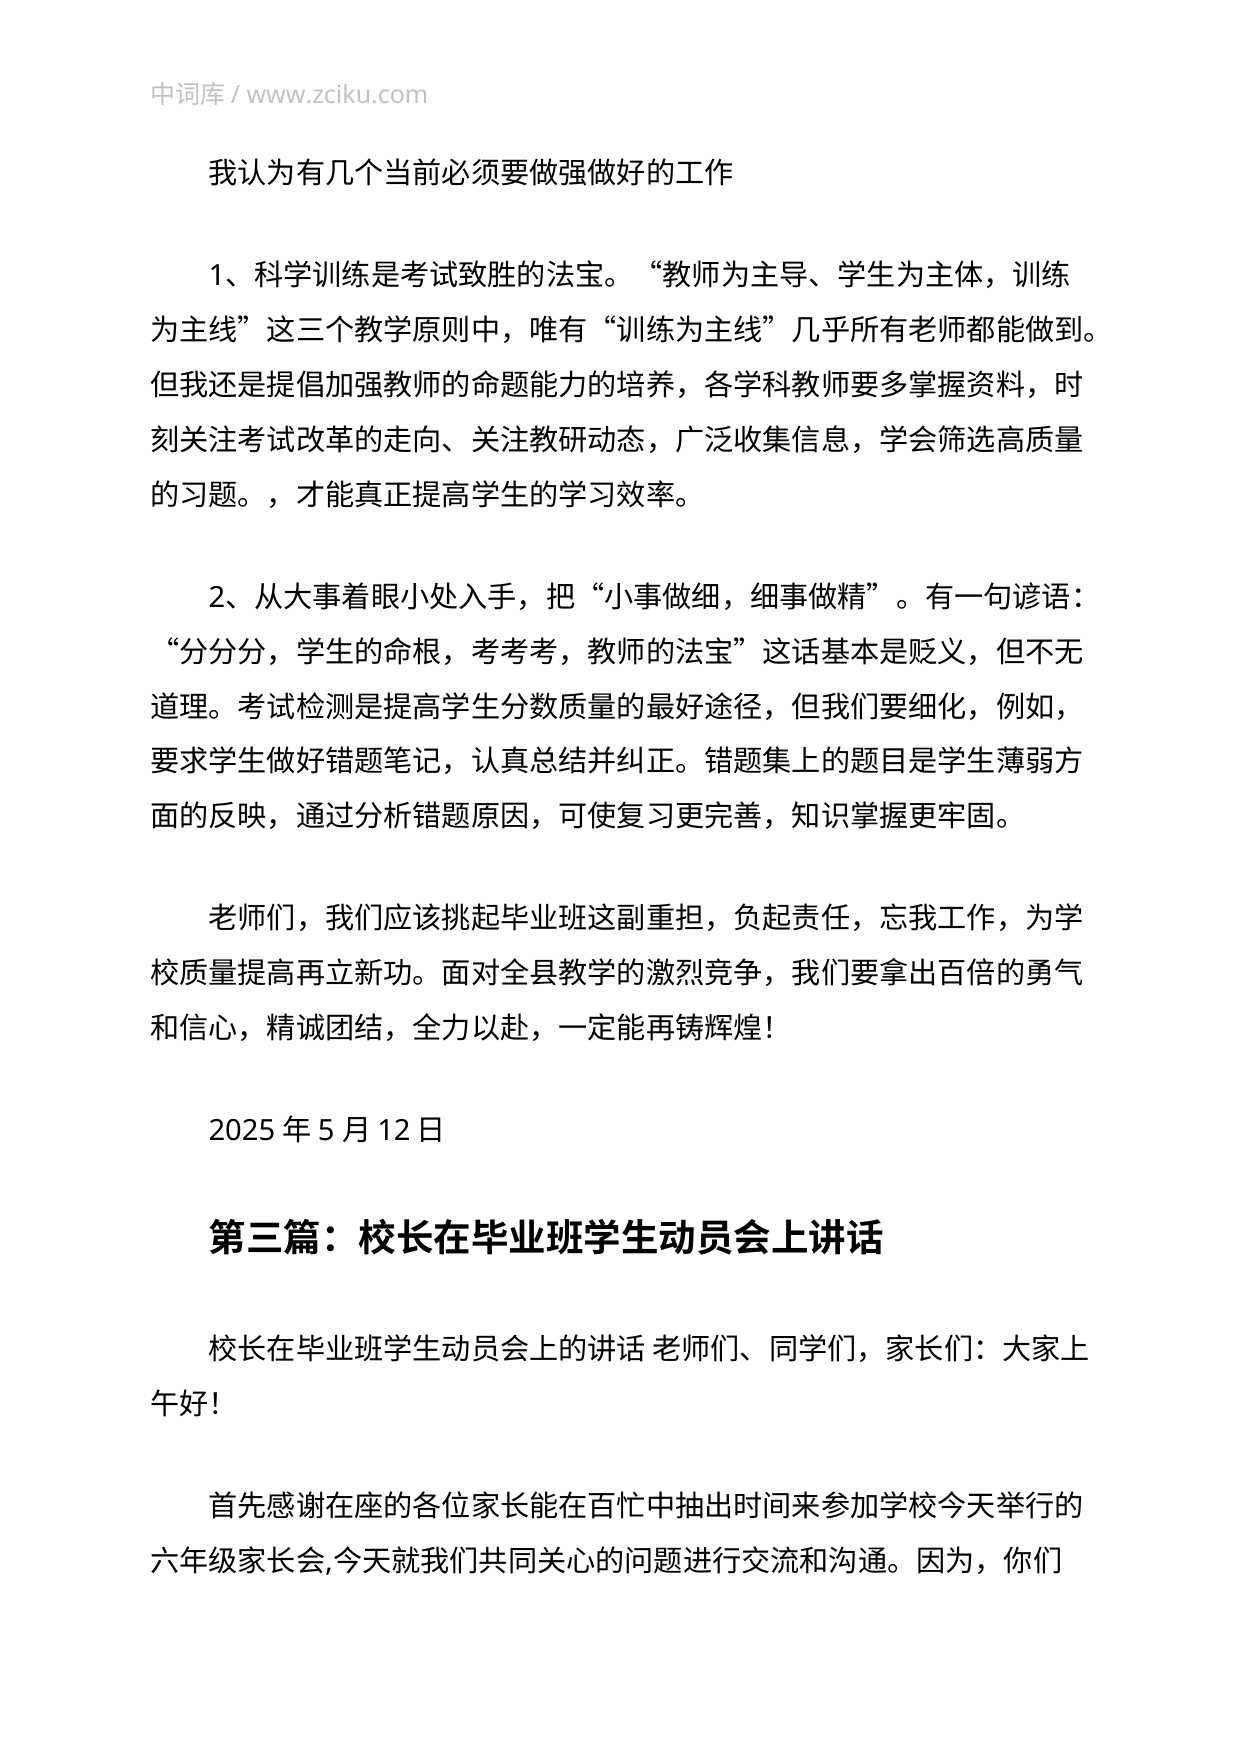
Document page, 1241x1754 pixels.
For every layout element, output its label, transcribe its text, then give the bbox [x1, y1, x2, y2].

text 第三篇：校长在毕业班学生动员会上讲话 [150, 1208, 1090, 1262]
text 2、从大事着眼小处入手，把“小事做细，细事做精”。有一句谚语：“分分分，学生的命根，考考考，教师的法宝”这话基本是贬义，但不无道理。考试检测是提高学生分数质量的最好途径，但我们要细化，例如，要求学生做好错题笔记，认真总结并纠正。错题集上的题目是学生薄弱方面的反映，通过分析错题原因，可使复习更完善，知识掌握更牢固。 [150, 573, 1090, 835]
text 我认为有几个当前必须要做强做好的工作 [150, 150, 1090, 192]
text 2025 年5 月12日 [150, 1106, 1090, 1149]
text 1、科学训练是考试致胜的法宝。“教师为主导、学生为主体，训练为主线”这三个教学原则中，唯有“训练为主线”几乎所有老师都能做到。但我还是提倡加强教师的命题能力的培养，各学科教师要多掌握资料，时刻关注考试改革的走向、关注教研动态，广泛收集信息，学会筛选高质量的习题。，才能真正提高学生的学习效率。 [150, 252, 1090, 514]
text 老师们，我们应该挑起毕业班这副重担，负起责任，忘我工作，为学校质量提高再立新功。面对全县教学的激烈竞争，我们要拿出百倍的勇气和信心，精诚团结，全力以赴，一定能再铸辉煌！ [150, 895, 1090, 1047]
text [150, 1482, 1090, 1579]
text 校长在毕业班学生动员会上的讲话 老师们、同学们，家长们：大家上午好！ [150, 1326, 1090, 1423]
